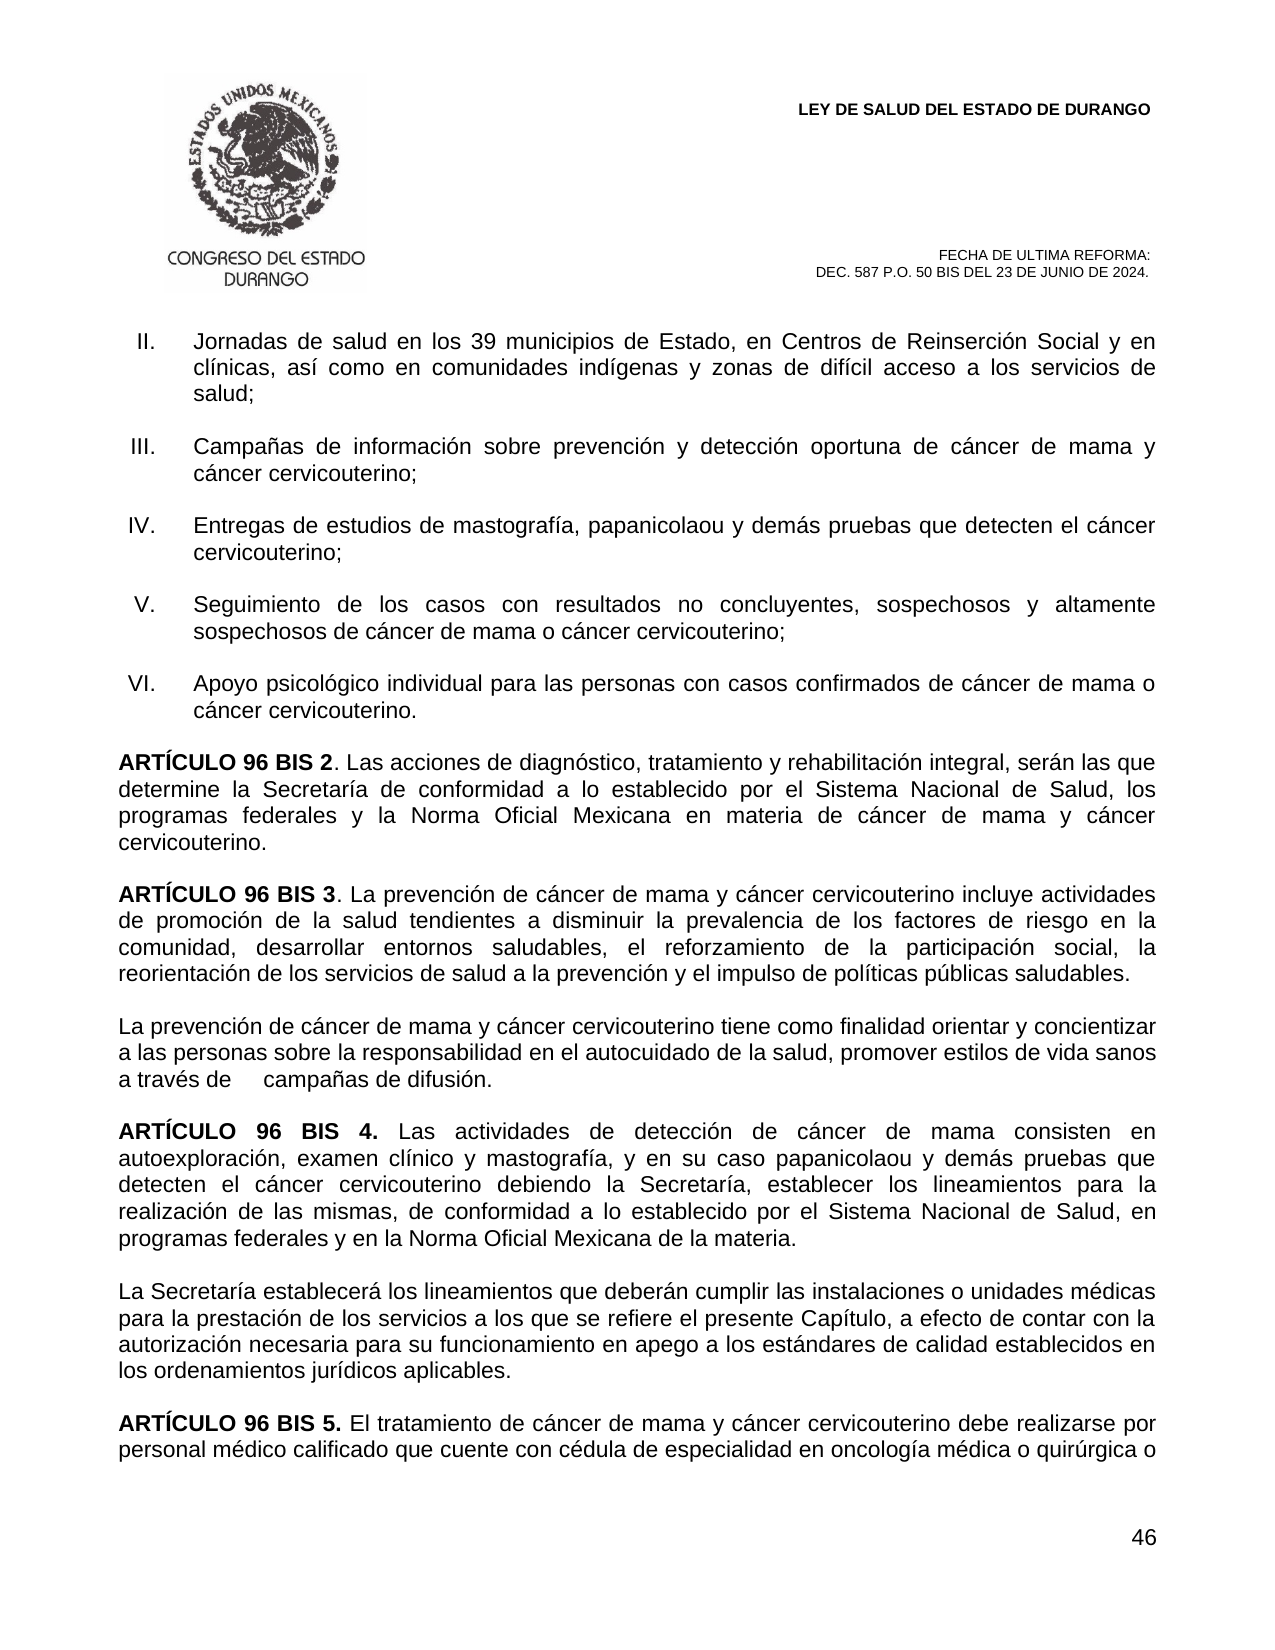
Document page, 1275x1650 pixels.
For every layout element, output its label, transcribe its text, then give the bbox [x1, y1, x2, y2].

list Apoyo psicológico individual para las personas con casos confirmados de cáncer de mama o cáncer cervicouterino. [156, 670, 1157, 723]
list Campañas de información sobre prevención y detección oportuna de cáncer de mama y cáncer cervicouterino; [156, 433, 1157, 486]
text ARTÍCULO 96 BIS 4. Las actividades de detección de cáncer de mama consisten en autoexploración, examen clínico y mastografía, y en su caso papanicolaou y demás pruebas que detecten el cáncer cervicouterino debiendo la Secretaría, establecer los lineamientos para la realización de las mismas, de conformidad a lo establecido por el Sistema Nacional de Salud, en programas federales y en la Norma Oficial Mexicana de la materia. [118, 1118, 1157, 1252]
text La prevención de cáncer de mama y cáncer cervicouterino tiene como finalidad orientar y concientizar a las personas sobre la responsabilidad en el autocuidado de la salud, promover estilos de vida sanos a través de campañas de difusión. [118, 1013, 1157, 1092]
list Entregas de estudios de mastografía, papanicolaou y demás pruebas que detecten el cáncer cervicouterino; [156, 512, 1157, 565]
list Seguimiento de los casos con resultados no concluyentes, sospechosos y altamente sospechosos de cáncer de mama o cáncer cervicouterino; [156, 591, 1157, 644]
text La Secretaría establecerá los lineamientos que deberán cumplir las instalaciones o unidades médicas para la prestación de los servicios a los que se refiere el presente Capítulo, a efecto de contar con la autorización necesaria para su funcionamiento en apego a los estándares de calidad establecidos en los ordenamientos jurídicos aplicables. [118, 1278, 1157, 1383]
picture [163, 73, 367, 293]
text ARTÍCULO 96 BIS 3. La prevención de cáncer de mama y cáncer cervicouterino incluye actividades de promoción de la salud tendientes a disminuir la prevalencia de los factores de riesgo en la comunidad, desarrollar entornos saludables, el reforzamiento de la participación social, la reorientación de los servicios de salud a la prevención y el impulso de políticas públicas saludables. [118, 881, 1157, 987]
list Jornadas de salud en los 39 municipios de Estado, en Centros de Reinserción Social y en clínicas, así como en comunidades indígenas y zonas de difícil acceso a los servicios de salud; [156, 328, 1157, 407]
text ARTÍCULO 96 BIS 2. Las acciones de diagnóstico, tratamiento y rehabilitación integral, serán las que determine la Secretaría de conformidad a lo establecido por el Sistema Nacional de Salud, los programas federales y la Norma Oficial Mexicana en materia de cáncer de mama y cáncer cervicouterino. [118, 749, 1157, 855]
